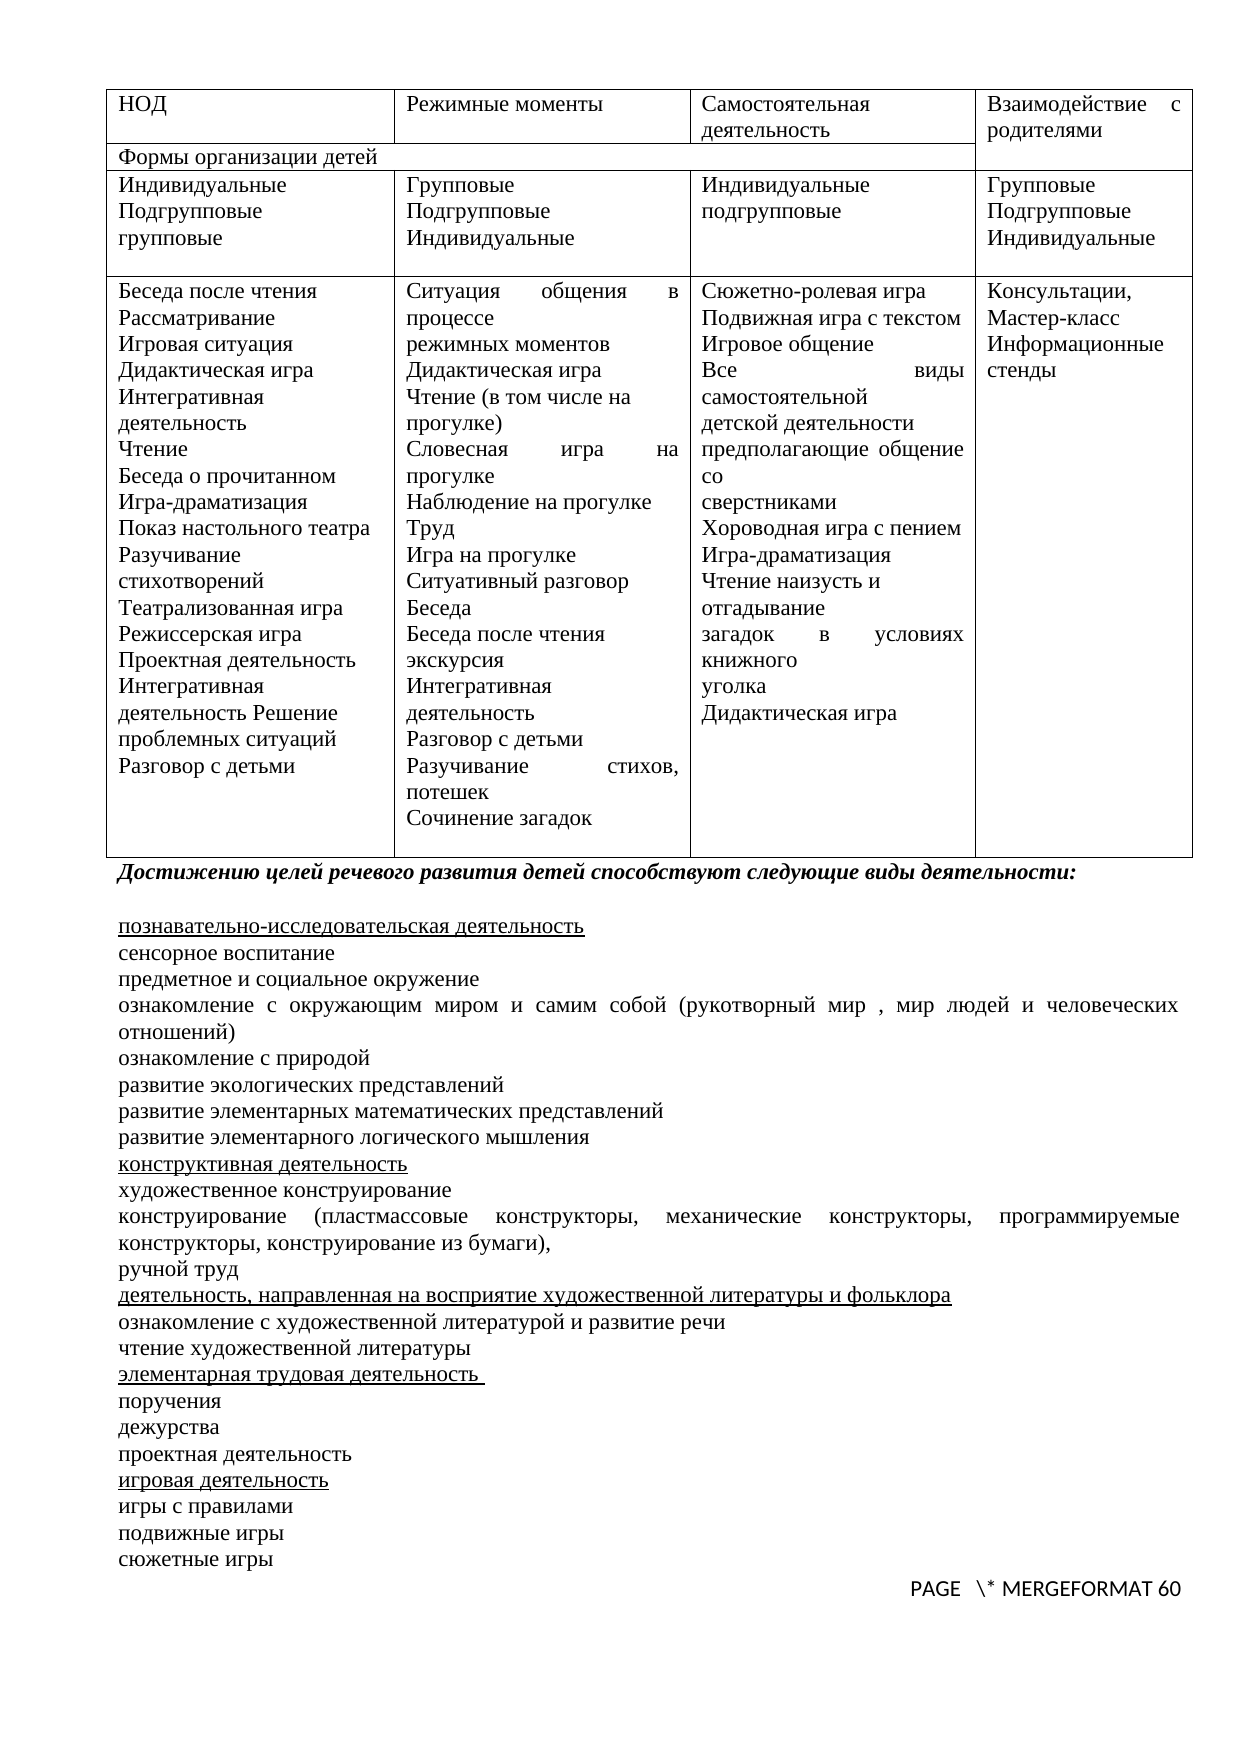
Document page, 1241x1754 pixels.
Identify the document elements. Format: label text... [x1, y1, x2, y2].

table_cell Индивидуальные Подгрупповые групповые [107, 171, 394, 276]
table_cell Индивидуальные подгрупповые [691, 171, 975, 276]
table_cell Самостоятельная деятельность [691, 90, 975, 142]
text ознакомление с окружающим миром и самим собой (рукотворный мир , мир людей и человеческих отношений) [118, 992, 1181, 1044]
table_cell НОД [107, 90, 394, 142]
text познавательно-исследовательская деятельность [118, 912, 1181, 939]
table_cell Групповые Подгрупповые Индивидуальные [976, 171, 1192, 276]
table_cell Групповые Подгрупповые Индивидуальные [395, 171, 690, 276]
text сюжетные игры [118, 1545, 1181, 1571]
text игровая деятельность [118, 1466, 1181, 1492]
text развитие элементарного логического мышления [118, 1123, 1181, 1150]
table_cell Консультации, Мастер-класс Информационные стенды [976, 277, 1192, 857]
text сенсорное воспитание [118, 939, 1181, 965]
text художественное конструирование [118, 1176, 1181, 1202]
text конструирование (пластмассовые конструкторы, механические конструкторы, программируемые конструкторы, конструирование из бумаги), [118, 1202, 1181, 1255]
text развитие элементарных математических представлений [118, 1097, 1181, 1123]
text Достижению целей речевого развития детей способствуют следующие виды деятельности: [118, 858, 1181, 884]
table_cell Сюжетно-ролевая игра Подвижная игра с текстом Игровое общение Все виды самостоятельной детской деятельности предполагающие общение со сверстниками Хороводная игра с пением Игра-драматизация Чтение наизусть и отгадывание загадок в условиях книжного уголка Дидактическая игра [691, 277, 975, 857]
table_cell Беседа после чтения Рассматривание Игровая ситуация Дидактическая игра Интегративная деятельность Чтение Беседа о прочитанном Игра-драматизация Показ настольного театра Разучивание стихотворений Театрализованная игра Режиссерская игра Проектная деятельность Интегративная деятельность Решение проблемных ситуаций Разговор с детьми [107, 277, 394, 857]
text конструктивная деятельность [118, 1150, 1181, 1176]
text развитие экологических представлений [118, 1071, 1181, 1097]
text дежурства [118, 1413, 1181, 1439]
table_cell Режимные моменты [395, 90, 690, 142]
text ручной труд [118, 1255, 1181, 1281]
text предметное и социальное окружение [118, 965, 1181, 992]
text деятельность, направленная на восприятие художественной литературы и фольклора [118, 1281, 1181, 1308]
table_cell Ситуация общения в процессе режимных моментов Дидактическая игра Чтение (в том числе на прогулке) Словесная игра на прогулке Наблюдение на прогулке Труд Игра на прогулке Ситуативный разговор Беседа Беседа после чтения экскурсия Интегративная деятельность Разговор с детьми Разучивание стихов, потешек Сочинение загадок [395, 277, 690, 857]
text ознакомление с художественной литературой и развитие речи [118, 1308, 1181, 1334]
text ознакомление с природой [118, 1044, 1181, 1071]
text поручения [118, 1387, 1181, 1413]
text чтение художественной литературы [118, 1334, 1181, 1361]
text проектная деятельность [118, 1439, 1181, 1466]
text элементарная трудовая деятельность [118, 1361, 1181, 1387]
table_cell Взаимодействие с родителями [976, 90, 1192, 170]
text игры с правилами [118, 1492, 1181, 1519]
table_cell Формы организации детей [107, 144, 975, 170]
text подвижные игры [118, 1519, 1181, 1545]
